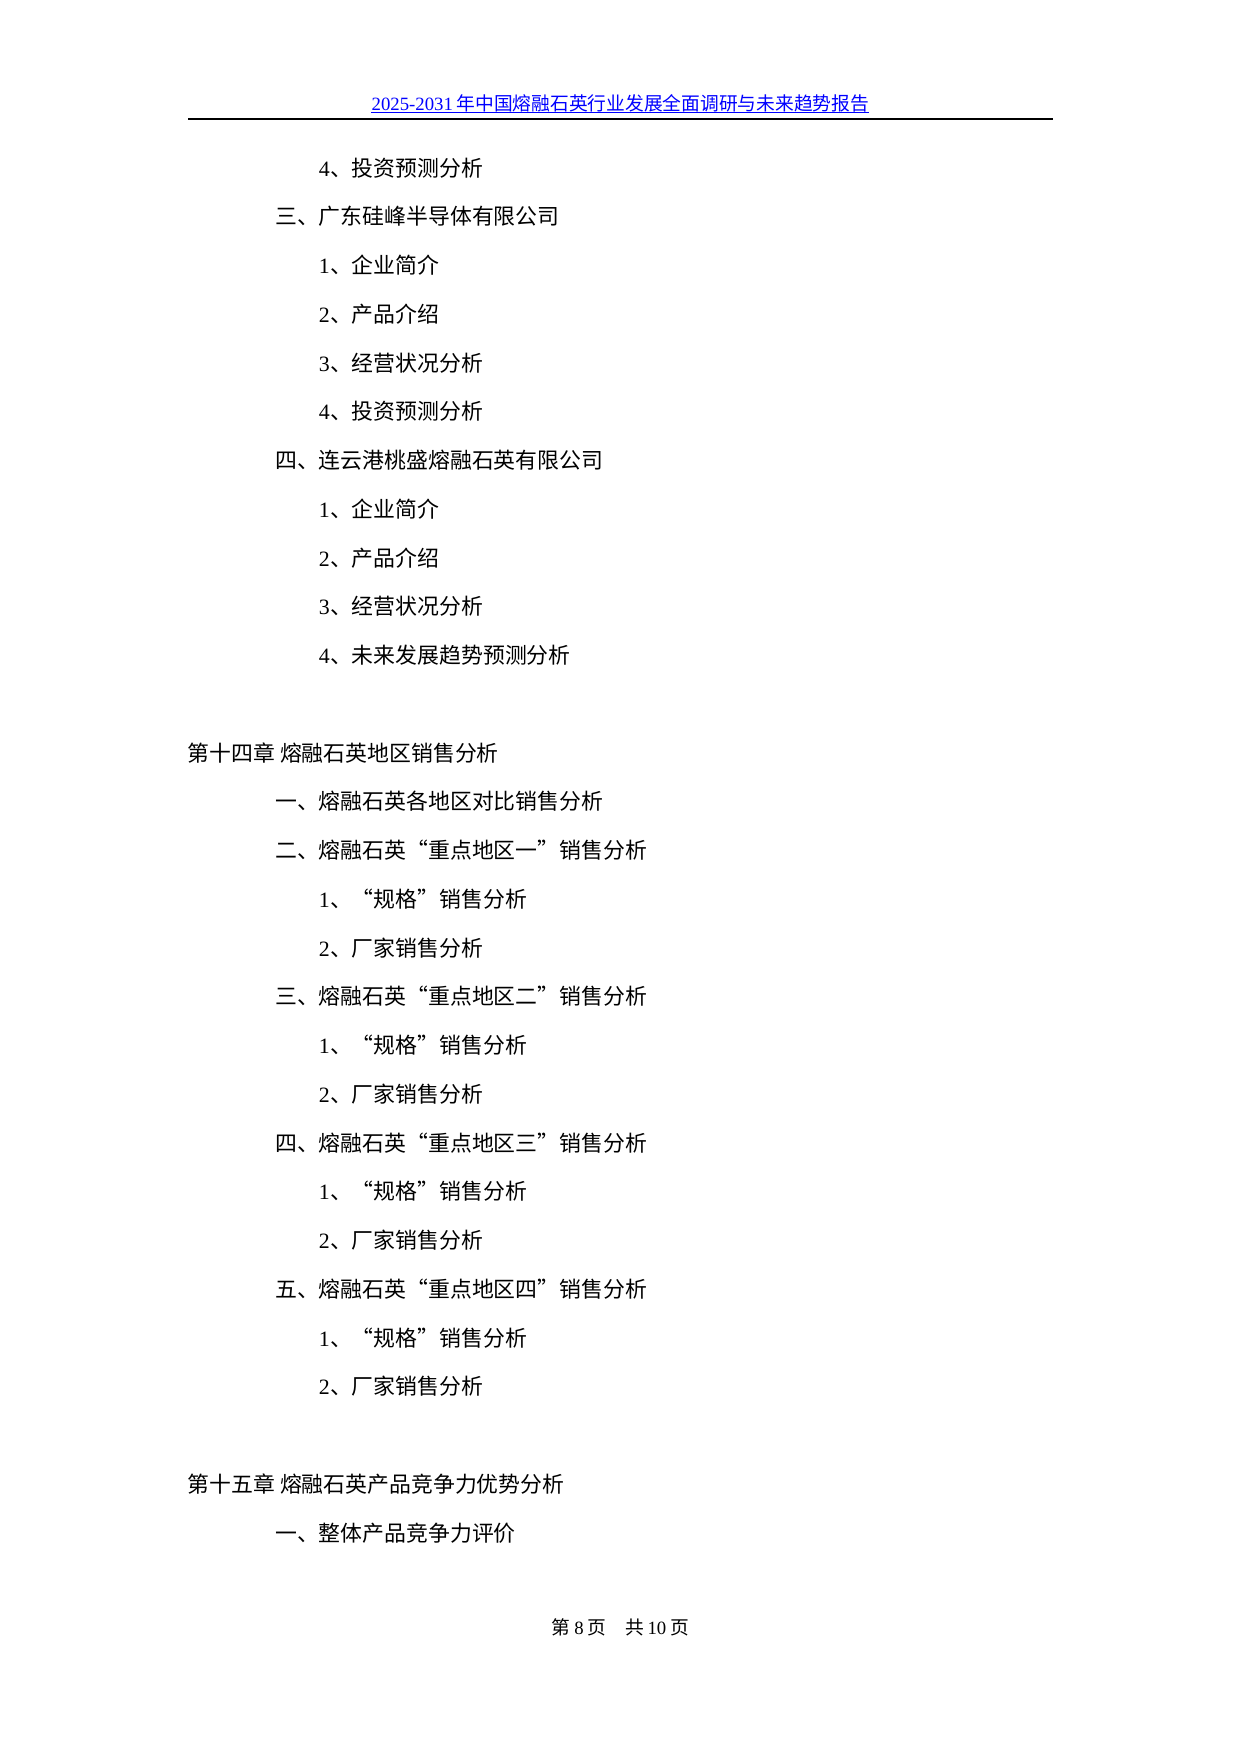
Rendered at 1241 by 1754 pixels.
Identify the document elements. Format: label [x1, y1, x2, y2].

text [187, 150, 1053, 1548]
